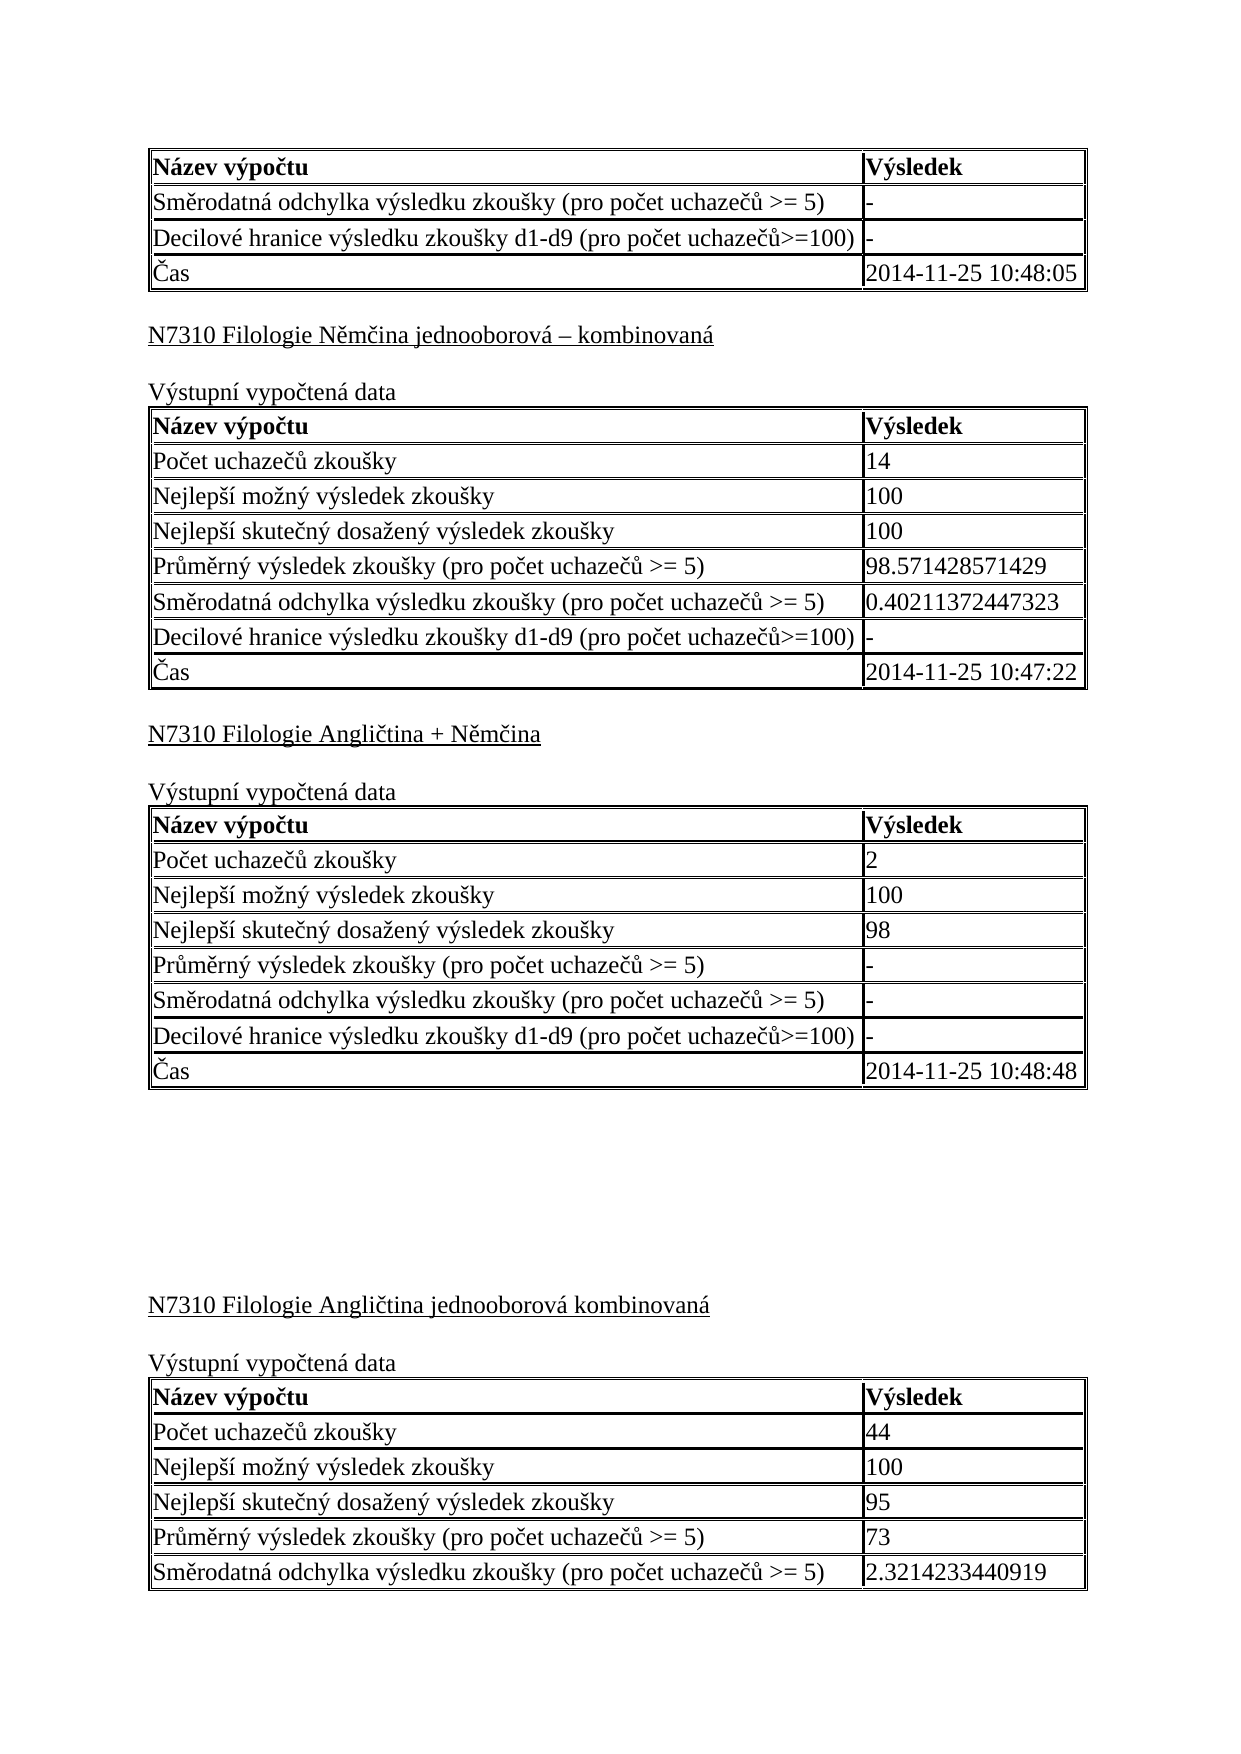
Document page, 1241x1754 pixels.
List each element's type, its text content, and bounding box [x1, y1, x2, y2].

table_cell Čas [150, 253, 863, 288]
table_header Výsledek [863, 151, 1084, 183]
table_cell Nejlepší skutečný dosažený výsledek zkoušky [150, 911, 863, 946]
table_header Název výpočtu [150, 149, 863, 183]
table_cell Průměrný výsledek zkoušky (pro počet uchazečů >= 5) [150, 946, 863, 981]
text Výstupní vypočtená data [148, 1348, 1093, 1377]
table_cell Směrodatná odchylka výsledku zkoušky (pro počet uchazečů >= 5) [150, 981, 863, 1016]
table_cell Počet uchazečů zkoušky [152, 840, 862, 876]
table_cell Nejlepší skutečný dosažený výsledek zkoušky [152, 1482, 862, 1517]
table_cell Průměrný výsledek zkoušky (pro počet uchazečů >= 5) [150, 547, 863, 582]
table_cell Decilové hranice výsledku zkoušky d1-d9 (pro počet uchazečů>=100) [150, 218, 862, 253]
table_header Výsledek [863, 1380, 1084, 1412]
table_cell 2014-11-25 10:48:48 [863, 1051, 1084, 1086]
table_cell 44 [865, 1412, 1084, 1447]
table_header Název výpočtu [152, 408, 863, 441]
table_cell 2014-11-25 10:48:05 [863, 253, 1086, 288]
table_cell 14 [865, 441, 1085, 476]
text N7310 Filologie Angličtina jednooborová kombinovaná [148, 1291, 1093, 1319]
table_cell 2.3214233440919 [863, 1553, 1085, 1587]
table_cell Průměrný výsledek zkoušky (pro počet uchazečů >= 5) [152, 1517, 862, 1552]
table_cell Nejlepší možný výsledek zkoušky [150, 876, 863, 911]
table_cell 73 [865, 1517, 1085, 1552]
table_cell Směrodatná odchylka výsledku zkoušky (pro počet uchazečů >= 5) [150, 183, 863, 218]
table_cell - [863, 981, 1086, 1016]
table_cell 0.40211372447323 [863, 582, 1086, 617]
table_cell 95 [865, 1482, 1085, 1517]
table_header Výsledek [863, 410, 1084, 441]
table_cell - [863, 946, 1086, 981]
text N7310 Filologie Němčina jednooborová – kombinovaná [148, 320, 1093, 349]
table_header Název výpočtu [152, 807, 863, 840]
table_cell 98.571428571429 [863, 547, 1086, 582]
table_cell 100 [865, 1447, 1084, 1482]
text Výstupní vypočtená data [148, 377, 1093, 406]
table_header Název výpočtu [150, 1378, 863, 1412]
table_cell Decilové hranice výsledku zkoušky d1-d9 (pro počet uchazečů>=100) [150, 617, 863, 652]
table_header Výsledek [863, 809, 1084, 840]
table_cell Čas [152, 652, 863, 687]
text N7310 Filologie Angličtina + Němčina [148, 719, 1093, 748]
table_cell 2014-11-25 10:47:22 [863, 652, 1084, 687]
text Výstupní vypočtená data [148, 777, 1093, 805]
table_cell Počet uchazečů zkoušky [152, 441, 862, 476]
table_cell Nejlepší skutečný dosažený výsledek zkoušky [150, 512, 863, 547]
table_cell 100 [863, 512, 1086, 547]
table_cell 100 [865, 476, 1085, 512]
table_cell - [863, 617, 1086, 652]
table_cell Počet uchazečů zkoušky [152, 1412, 862, 1447]
table_cell 100 [863, 876, 1086, 911]
table_cell - [865, 1016, 1084, 1051]
table_cell Směrodatná odchylka výsledku zkoušky (pro počet uchazečů >= 5) [150, 582, 863, 617]
table_cell Čas [152, 1051, 863, 1086]
table_cell Decilové hranice výsledku zkoušky d1-d9 (pro počet uchazečů>=100) [152, 1016, 862, 1051]
table_cell 98 [863, 911, 1086, 946]
table_cell - [865, 218, 1086, 253]
table_cell Směrodatná odchylka výsledku zkoušky (pro počet uchazečů >= 5) [152, 1553, 863, 1587]
table_cell Nejlepší možný výsledek zkoušky [152, 1447, 862, 1482]
table_cell Nejlepší možný výsledek zkoušky [152, 476, 862, 512]
table_cell 2 [865, 840, 1085, 876]
table_cell - [863, 183, 1086, 218]
